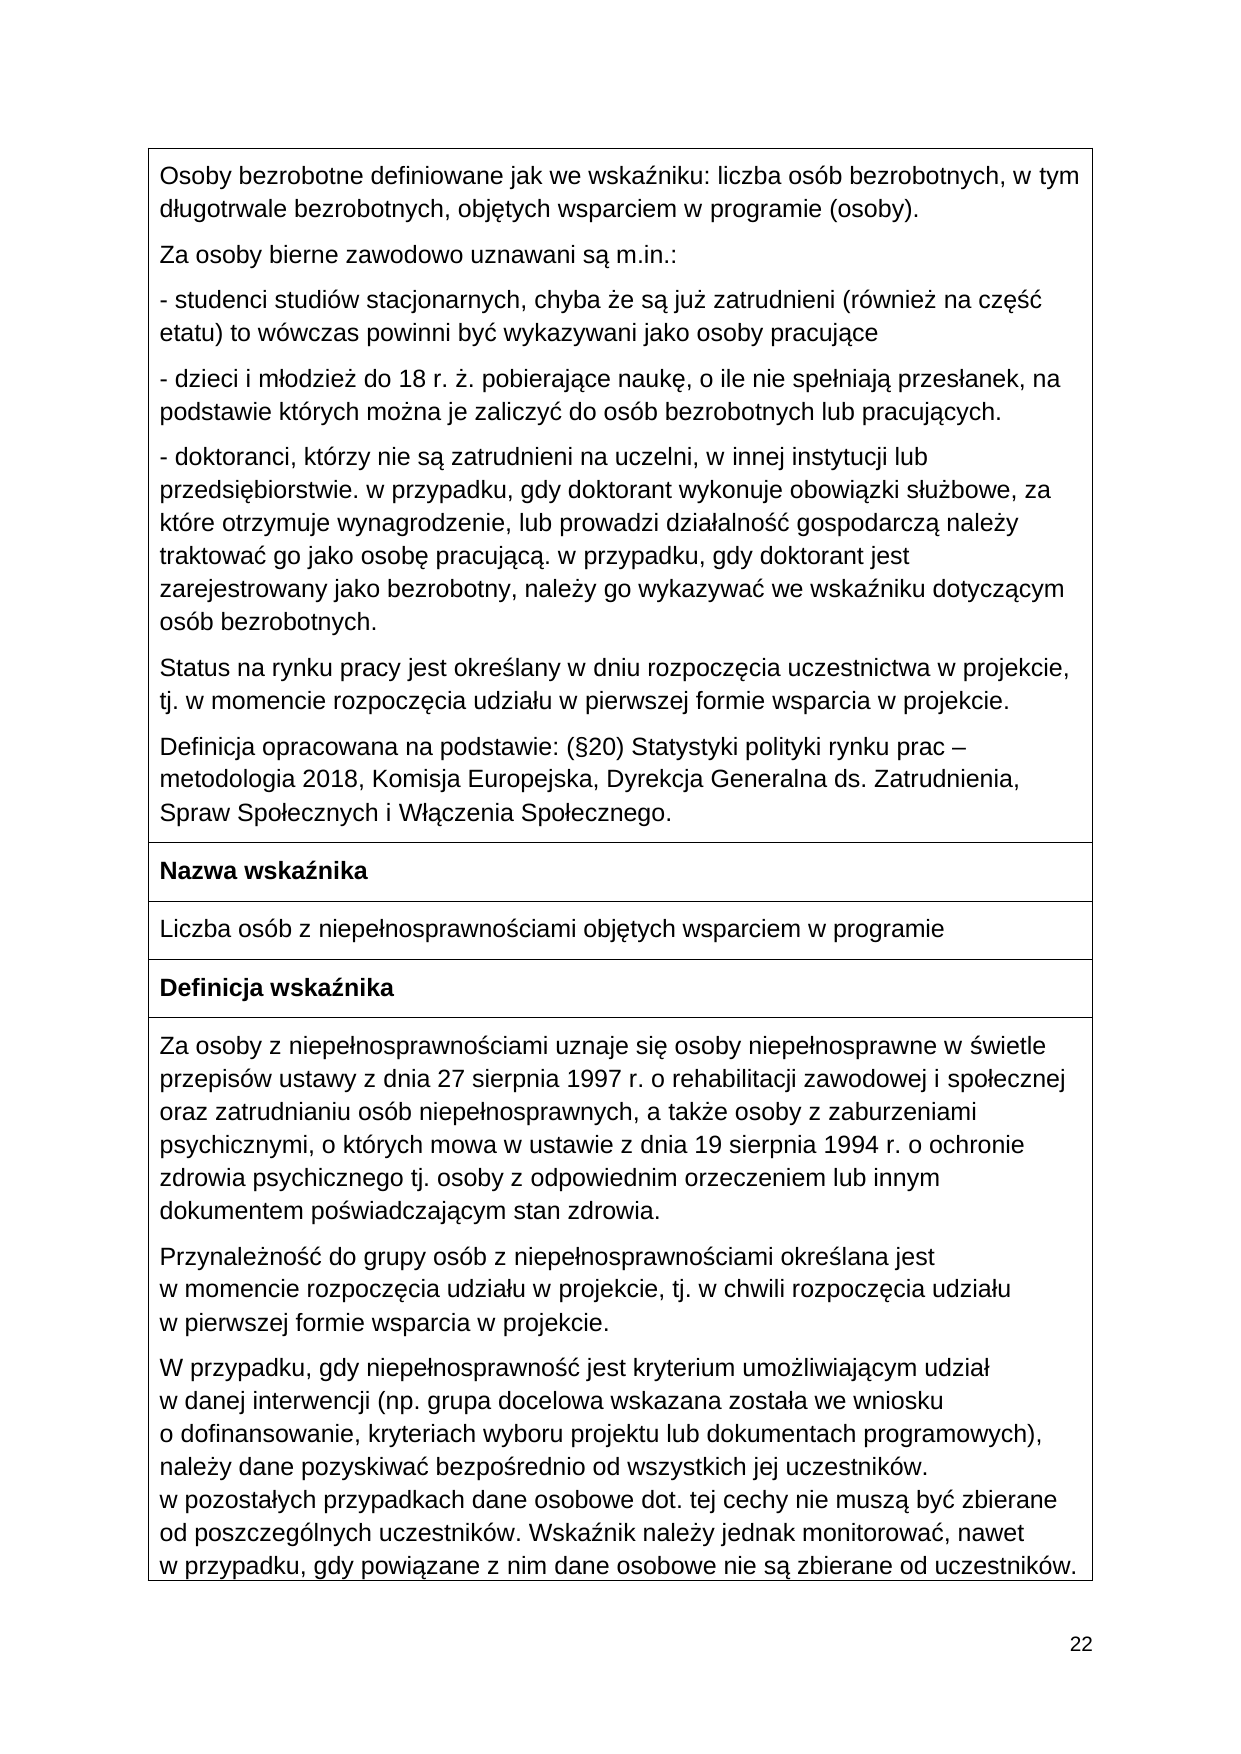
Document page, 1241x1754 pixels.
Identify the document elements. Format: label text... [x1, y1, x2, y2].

table_cell Liczba osób z niepełnosprawnościami objętych wsparciem w programie [149, 902, 1092, 959]
table_cell Definicja wskaźnika [149, 960, 1092, 1017]
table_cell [149, 149, 1092, 842]
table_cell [149, 1018, 1092, 1580]
table_cell Nazwa wskaźnika [149, 843, 1092, 901]
